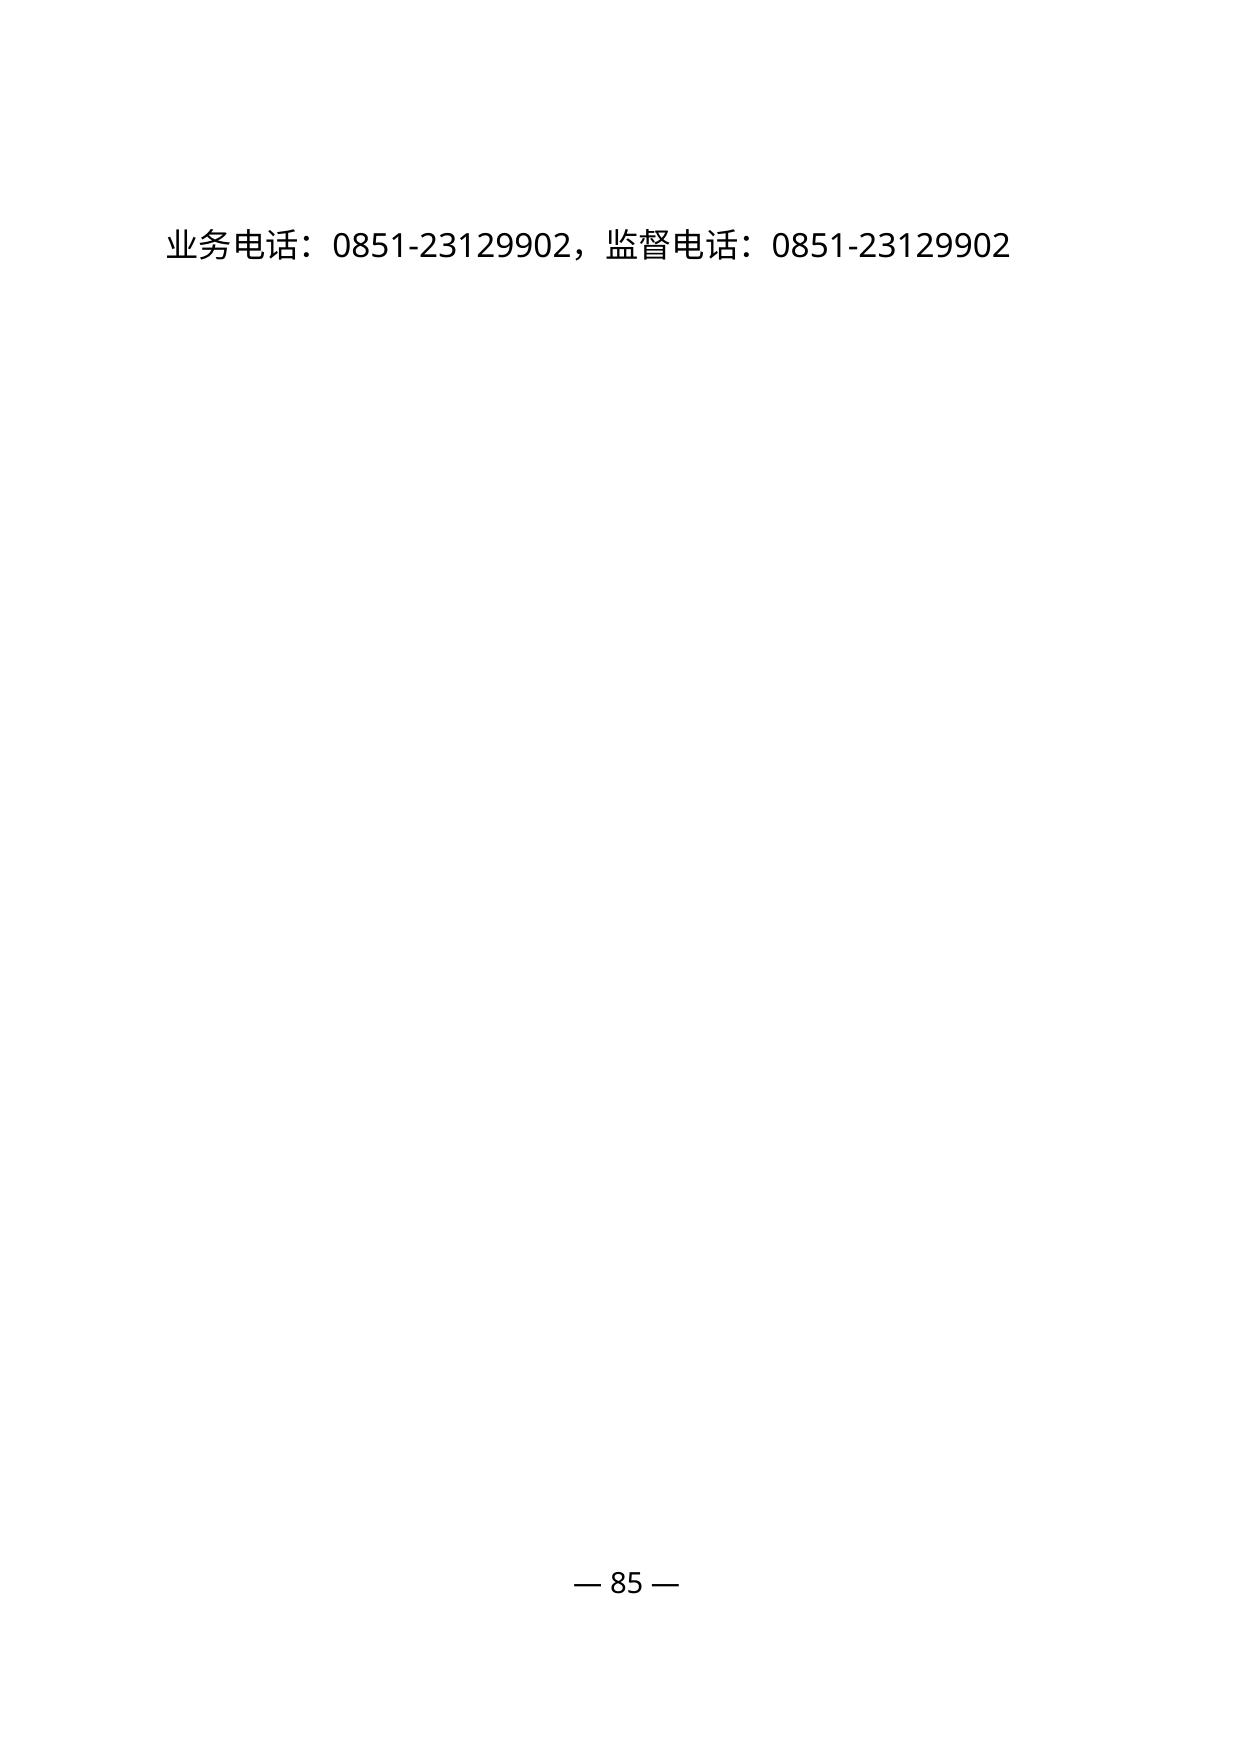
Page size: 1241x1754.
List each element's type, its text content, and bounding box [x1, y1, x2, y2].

text 业务电话：0851-23129902，监督电话：0851-23129902 [165, 218, 1087, 267]
